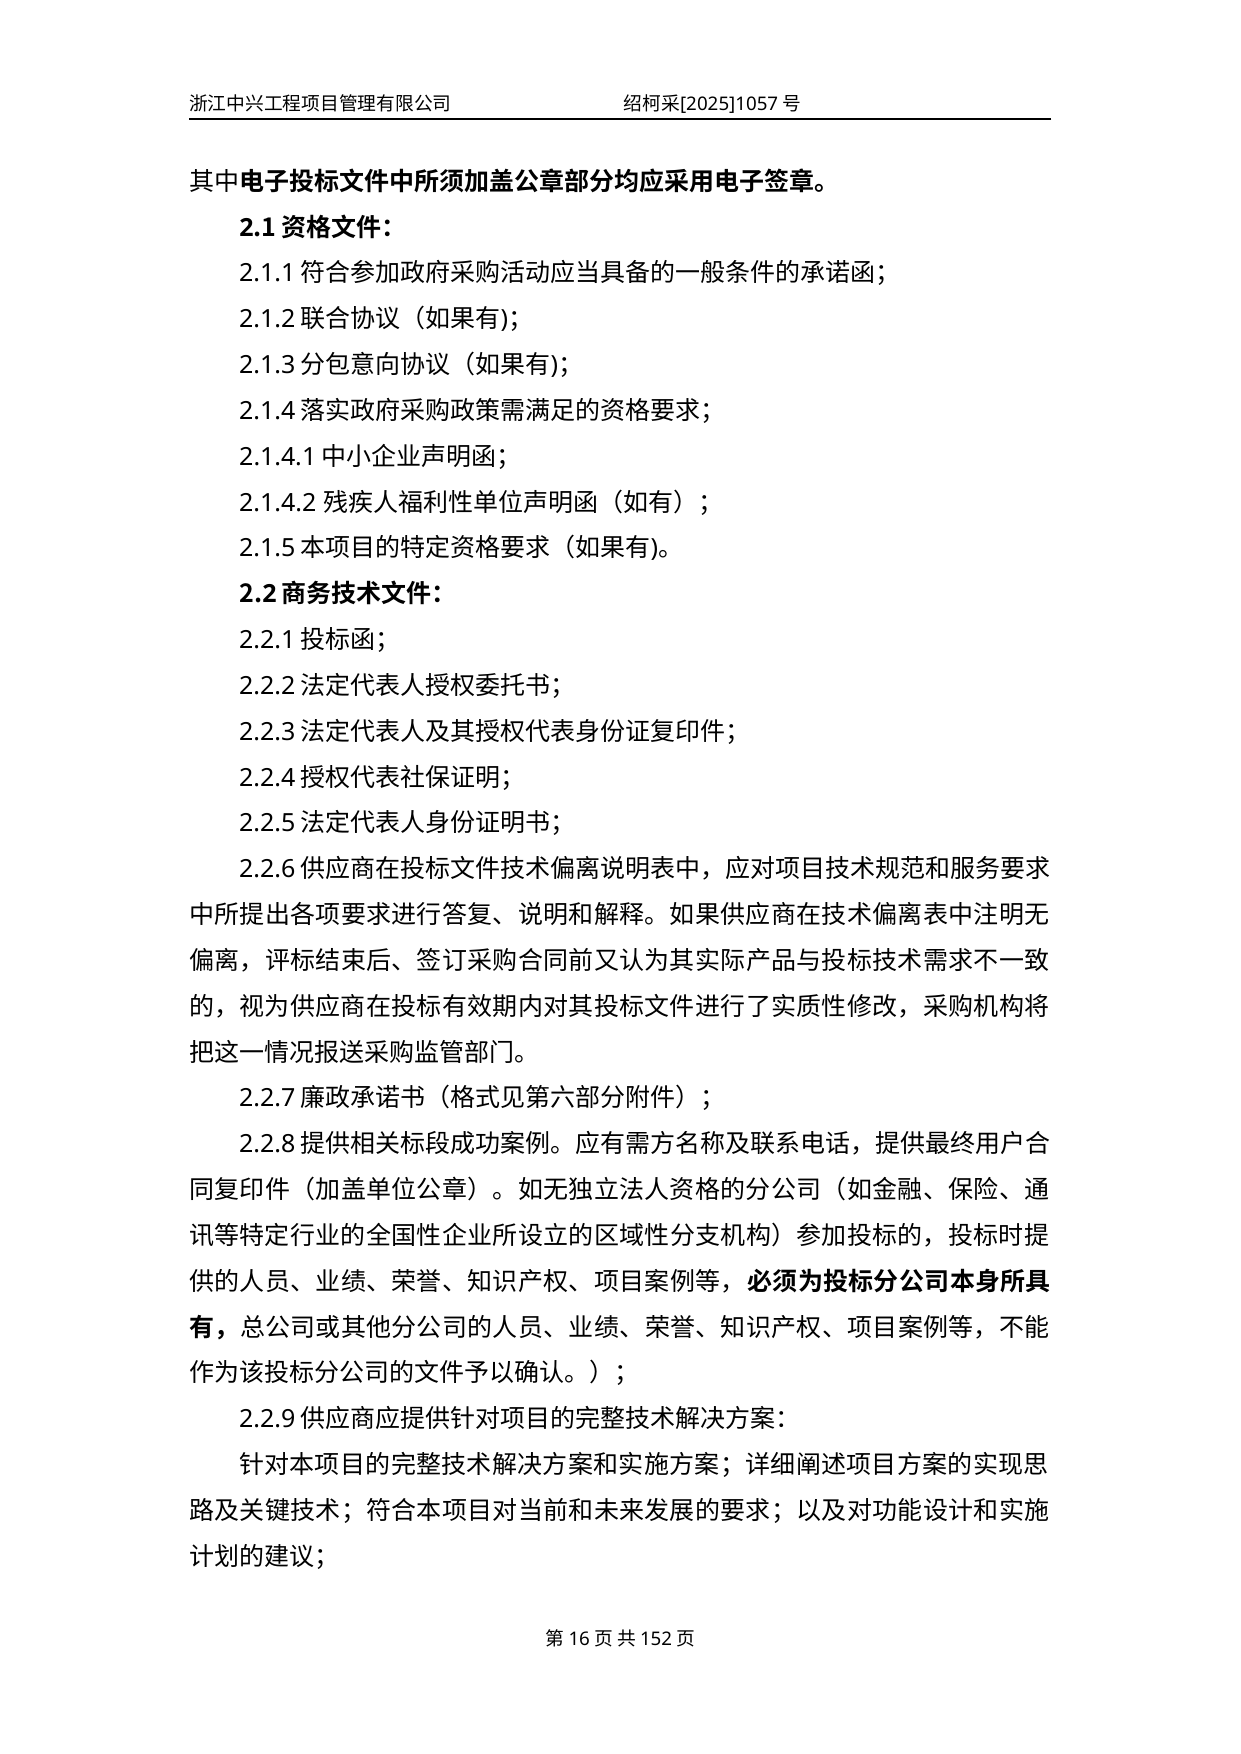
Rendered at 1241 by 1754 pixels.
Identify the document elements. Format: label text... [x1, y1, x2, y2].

text 2.2.9供应商应提供针对项目的完整技术解决方案： [189, 1391, 1051, 1437]
text 2.2.4授权代表社保证明； [189, 749, 1051, 795]
text 2.2.3法定代表人及其授权代表身份证复印件； [189, 703, 1051, 749]
text 2.2.2法定代表人授权委托书； [189, 658, 1051, 703]
text 2.2.5法定代表人身份证明书； [189, 795, 1051, 841]
text 2.2.8提供相关标段成功案例。应有需方名称及联系电话，提供最终用户合同复印件（加盖单位公章）。如无独立法人资格的分公司（如金融、保险、通讯等特定行业的全国性企业所设立的区域性分支机构）参加投标的，投标时提供的人员、业绩、荣誉、知识产权、项目案例等，必须为投标分公司本身所具有，总公司或其他分公司的人员、业绩、荣誉、知识产权、项目案例等，不能作为该投标分公司的文件予以确认。）； [189, 1116, 1051, 1391]
text 2.1.1符合参加政府采购活动应当具备的一般条件的承诺函； [189, 245, 1051, 291]
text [189, 153, 1051, 199]
text 2.1.5本项目的特定资格要求（如果有)。 [189, 520, 1051, 566]
text 2.2.1投标函； [189, 612, 1051, 658]
text 2.2.6供应商在投标文件技术偏离说明表中，应对项目技术规范和服务要求中所提出各项要求进行答复、说明和解释。如果供应商在技术偏离表中注明无偏离，评标结束后、签订采购合同前又认为其实际产品与投标技术需求不一致的，视为供应商在投标有效期内对其投标文件进行了实质性修改，采购机构将把这一情况报送采购监管部门。 [189, 841, 1051, 1070]
text 2.2商务技术文件： [189, 566, 1051, 612]
text 2.1资格文件： [189, 199, 1051, 245]
text 针对本项目的完整技术解决方案和实施方案；详细阐述项目方案的实现思路及关键技术；符合本项目对当前和未来发展的要求；以及对功能设计和实施计划的建议； [189, 1437, 1051, 1574]
text 2.1.4.1中小企业声明函； [189, 428, 1051, 474]
text 2.2.7廉政承诺书（格式见第六部分附件）； [189, 1070, 1051, 1116]
text 2.1.3分包意向协议（如果有)； [189, 337, 1051, 383]
text 2.1.4.2 残疾人福利性单位声明函（如有）； [189, 474, 1051, 520]
text 2.1.2联合协议（如果有)； [189, 291, 1051, 337]
text 2.1.4落实政府采购政策需满足的资格要求； [189, 383, 1051, 428]
